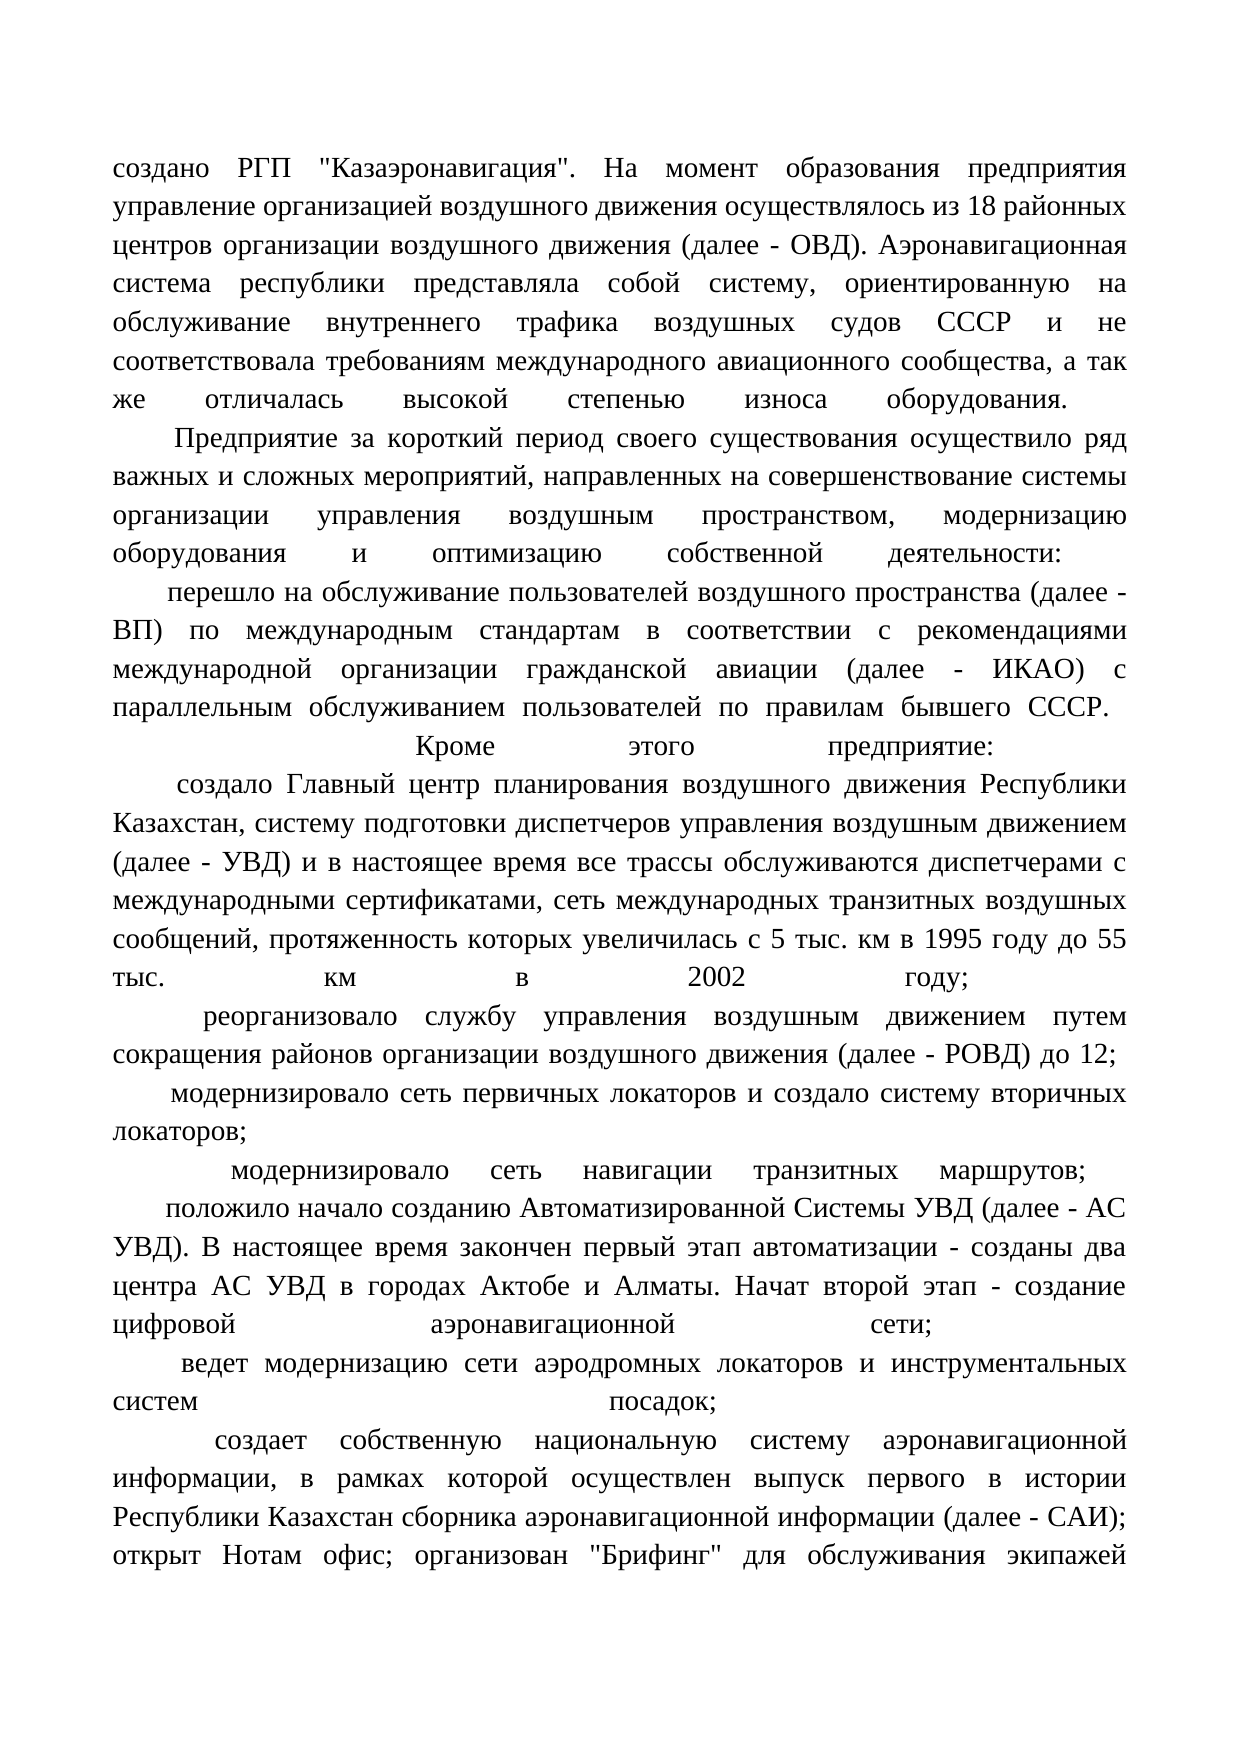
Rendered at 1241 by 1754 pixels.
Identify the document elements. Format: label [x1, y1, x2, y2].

text [112, 150, 1128, 1571]
